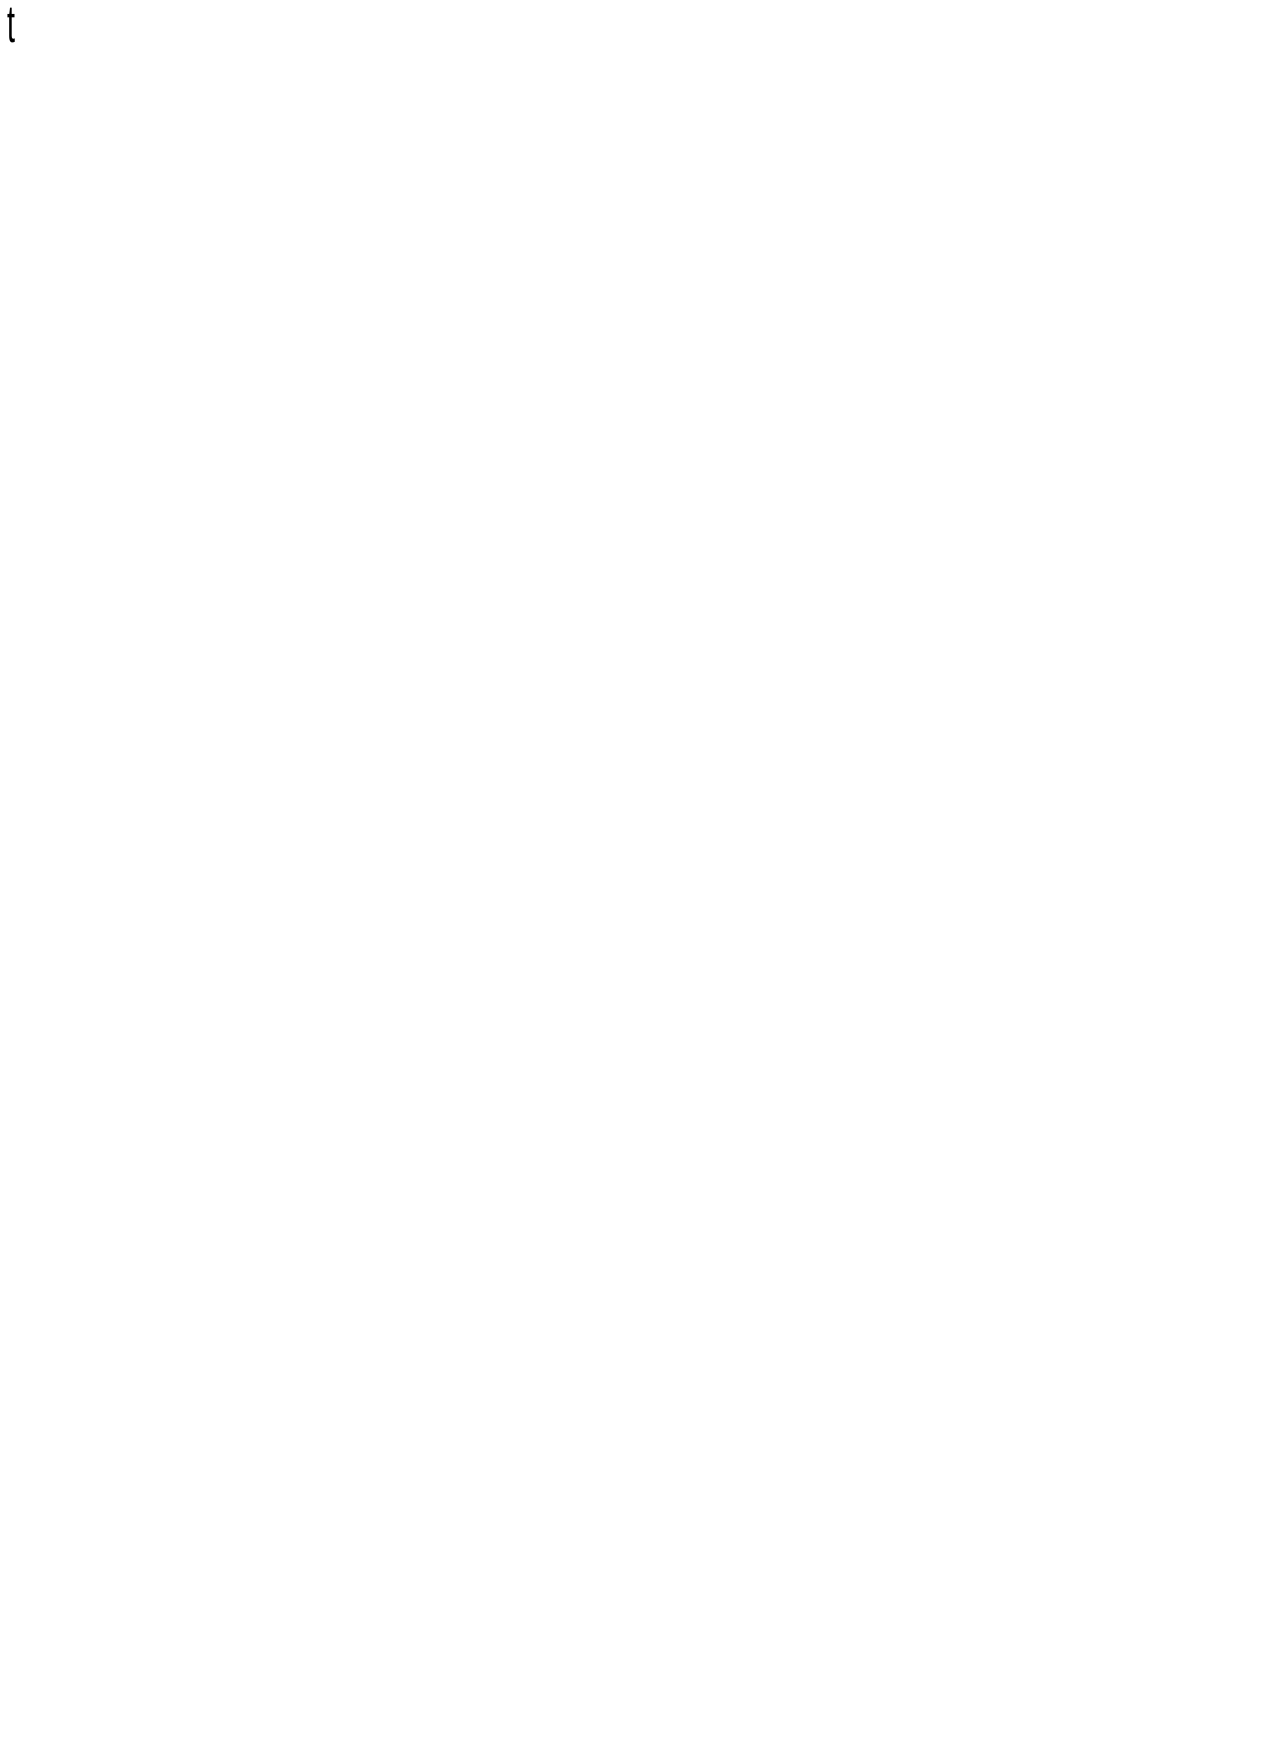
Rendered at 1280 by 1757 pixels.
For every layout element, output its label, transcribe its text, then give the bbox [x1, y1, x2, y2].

text t [8, 6, 1098, 52]
